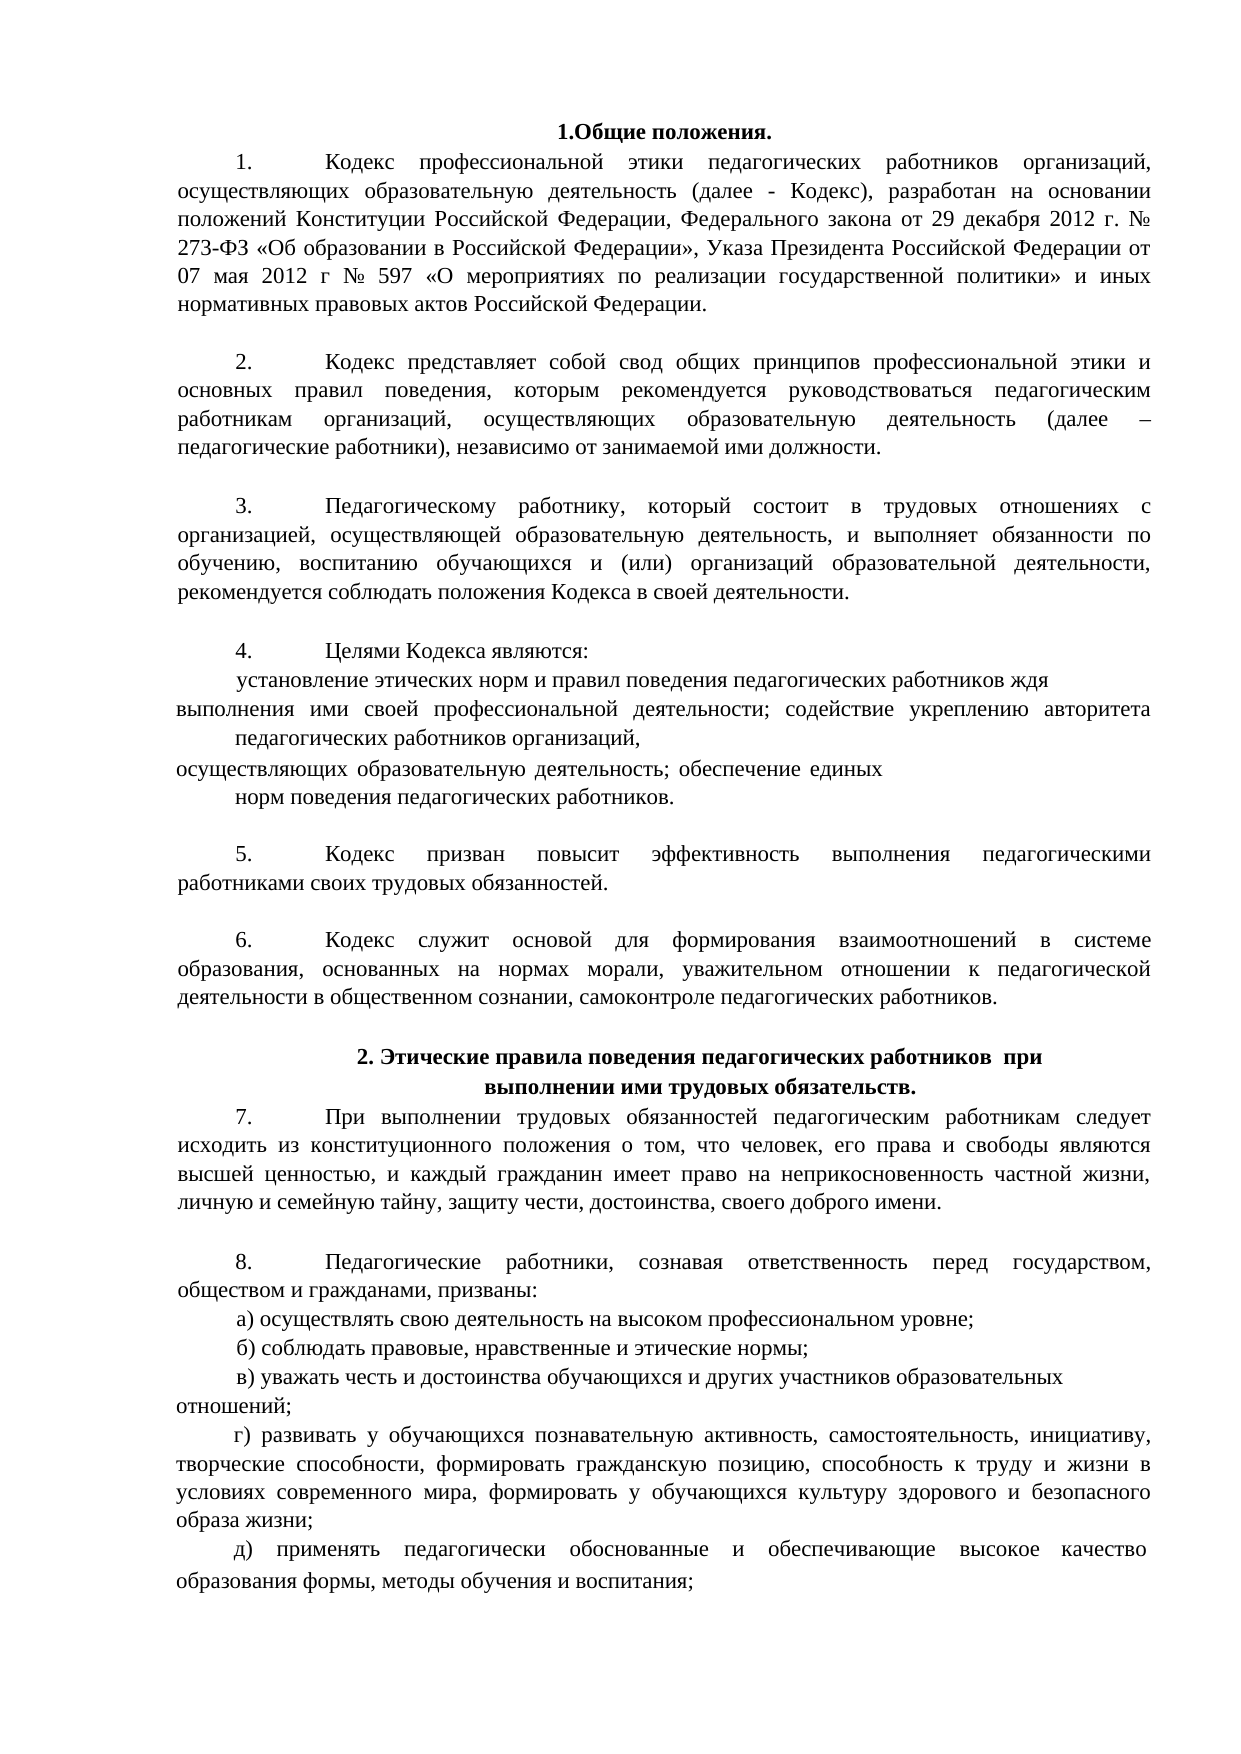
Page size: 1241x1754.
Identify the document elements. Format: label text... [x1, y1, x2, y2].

text б) соблюдать правовые, нравственные и этические нормы; [236, 1334, 1152, 1361]
list Кодекс призван повысит эффективность выполнения педагогическими работниками своих трудовых обязанностей. [177, 840, 1152, 895]
list Целями Кодекса являются: [177, 637, 1152, 663]
text выполнения ими своей профессиональной деятельности; содействие укреплению авторитета педагогических работников организаций, [176, 695, 1152, 750]
list При выполнении трудовых обязанностей педагогическим работникам следует исходить из конституционного положения о том, что человек, его права и свободы являются высшей ценностью, и каждый гражданин имеет право на неприкосновенность частной жизни, личную и семейную тайну, защиту чести, достоинства, своего доброго имени. [177, 1103, 1152, 1215]
list Педагогическому работнику, который состоит в трудовых отношениях с организацией, осуществляющей образовательную деятельность, и выполняет обязанности по обучению, воспитанию обучающихся и (или) организаций образовательной деятельности, рекомендуется соблюдать положения Кодекса в своей деятельности. [177, 493, 1152, 604]
text а) осуществлять свою деятельность на высоком профессиональном уровне; [236, 1305, 1152, 1332]
list Кодекс служит основой для формирования взаимоотношений в системе образования, основанных на нормах морали, уважительном отношении к педагогической деятельности в общественном сознании, самоконтроле педагогических работников. [177, 926, 1152, 1009]
text 1.Общие положения. [356, 118, 973, 144]
text г) развивать у обучающихся познавательную активность, самостоятельность, инициативу, творческие способности, формировать гражданскую позицию, способность к труду и жизни в условиях современного мира, формировать у обучающихся культуру здорового и безопасного образа жизни; [176, 1421, 1152, 1533]
list Педагогические работники, сознавая ответственность перед государством, обществом и гражданами, призваны: [177, 1248, 1152, 1303]
text в) уважать честь и достоинства обучающихся и других участников образовательных [236, 1363, 1152, 1390]
text осуществляющих образовательную деятельность; обеспечение единых норм поведения педагогических работников. [176, 754, 884, 809]
text образования формы, методы обучения и воспитания; [176, 1567, 1152, 1593]
text 2. Этические правила поведения педагогических работников при выполнении ими трудовых обязательств. [356, 1043, 1043, 1099]
text д) применять педагогически обоснованные и обеспечивающие высокое качество [177, 1536, 1152, 1562]
text установление этических норм и правил поведения педагогических работников ждя [236, 666, 1152, 692]
list Кодекс представляет собой свод общих принципов профессиональной этики и основных правил поведения, которым рекомендуется руководствоваться педагогическим работникам организаций, осуществляющих образовательную деятельность (далее – педагогические работники), независимо от занимаемой ими должности. [177, 348, 1152, 459]
text отношений; [176, 1392, 1152, 1419]
list Кодекс профессиональной этики педагогических работников организаций, осуществляющих образовательную деятельность (далее - Кодекс), разработан на основании положений Конституции Российской Федерации, Федерального закона от 29 декабря 2012 г. № 273-ФЗ «Об образовании в Российской Федерации», Указа Президента Российской Федерации от 07 мая 2012 г № 597 «О мероприятиях по реализации государственной политики» и иных нормативных правовых актов Российской Федерации. [177, 148, 1152, 317]
